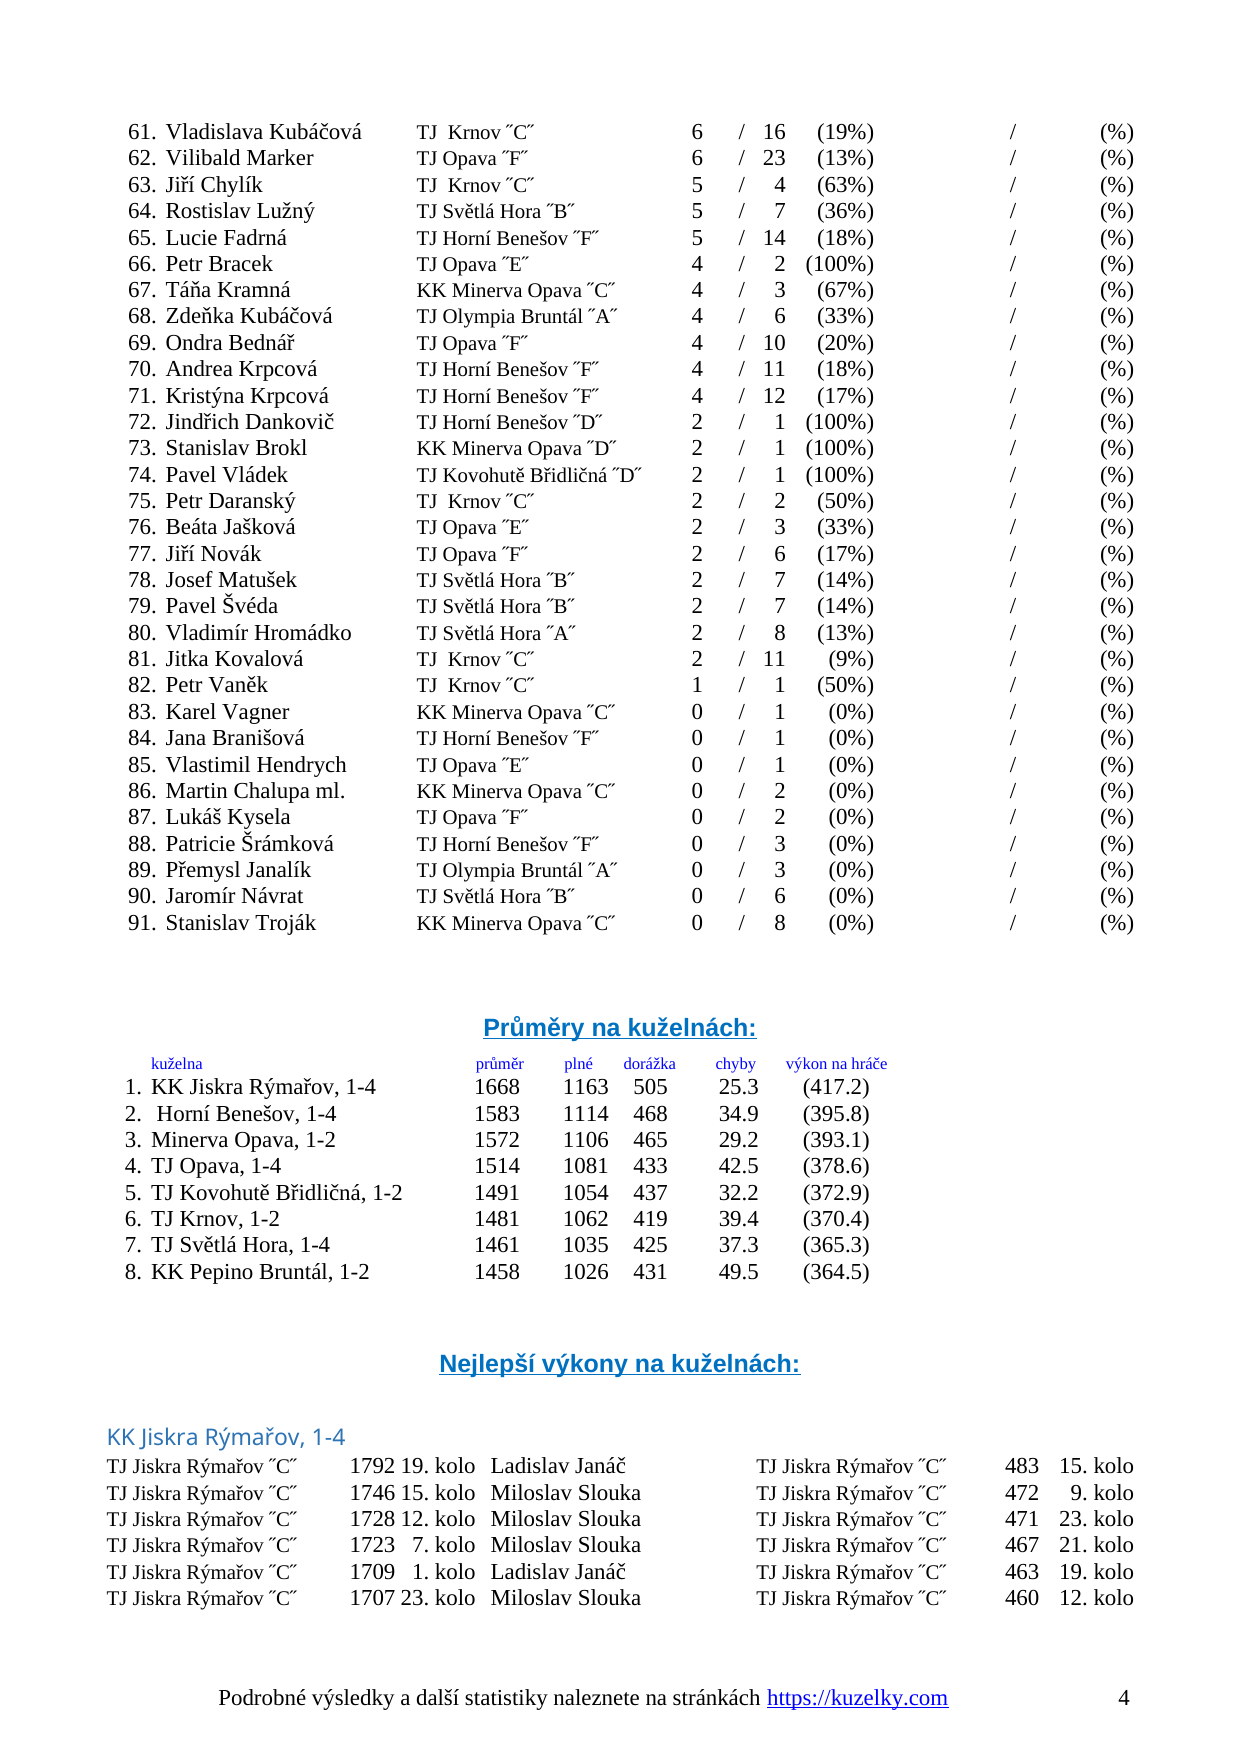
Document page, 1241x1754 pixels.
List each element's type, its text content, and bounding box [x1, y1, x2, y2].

text 75. Petr Daranský TJ Krnov ˝C˝ 2 / 2 (50%) / (%) [106, 487, 1134, 513]
text 67. Táňa Kramná KK Minerva Opava ˝C˝ 4 / 3 (67%) / (%) [106, 276, 1134, 303]
text 87. Lukáš Kysela TJ Opava ˝F˝ 0 / 2 (0%) / (%) [106, 803, 1134, 830]
text 2. Horní Benešov, 1-4 1583 1114 468 34.9 (395.8) [106, 1099, 1134, 1126]
text 61. Vladislava Kubáčová TJ Krnov ˝C˝ 6 / 16 (19%) / (%) [106, 118, 1134, 144]
text 84. Jana Branišová TJ Horní Benešov ˝F˝ 0 / 1 (0%) / (%) [106, 724, 1134, 751]
text 65. Lucie Fadrná TJ Horní Benešov ˝F˝ 5 / 14 (18%) / (%) [106, 223, 1134, 250]
text 86. Martin Chalupa ml. KK Minerva Opava ˝C˝ 0 / 2 (0%) / (%) [106, 777, 1134, 803]
text 63. Jiří Chylík TJ Krnov ˝C˝ 5 / 4 (63%) / (%) [106, 171, 1134, 197]
text 66. Petr Bracek TJ Opava ˝E˝ 4 / 2 (100%) / (%) [106, 250, 1134, 276]
text TJ Jiskra Rýmařov ˝C˝ 1707 23. kolo Miloslav Slouka TJ Jiskra Rýmařov ˝C˝ 460 12. kolo [106, 1584, 1134, 1610]
text 5. TJ Kovohutě Břidličná, 1-2 1491 1054 437 32.2 (372.9) [106, 1179, 1134, 1205]
text 76. Beáta Jašková TJ Opava ˝E˝ 2 / 3 (33%) / (%) [106, 513, 1134, 540]
text TJ Jiskra Rýmařov ˝C˝ 1792 19. kolo Ladislav Janáč TJ Jiskra Rýmařov ˝C˝ 483 15. kolo [106, 1452, 1134, 1479]
text TJ Jiskra Rýmařov ˝C˝ 1709 1. kolo Ladislav Janáč TJ Jiskra Rýmařov ˝C˝ 463 19. kolo [106, 1558, 1134, 1584]
text TJ Jiskra Rýmařov ˝C˝ 1723 7. kolo Miloslav Slouka TJ Jiskra Rýmařov ˝C˝ 467 21. kolo [106, 1531, 1134, 1558]
text 4. TJ Opava, 1-4 1514 1081 433 42.5 (378.6) [106, 1152, 1134, 1179]
text 73. Stanislav Brokl KK Minerva Opava ˝D˝ 2 / 1 (100%) / (%) [106, 434, 1134, 461]
text kuželna průměr plné dorážka chyby výkon na hráče [106, 1054, 1134, 1073]
text 77. Jiří Novák TJ Opava ˝F˝ 2 / 6 (17%) / (%) [106, 540, 1134, 566]
text 70. Andrea Krpcová TJ Horní Benešov ˝F˝ 4 / 11 (18%) / (%) [106, 355, 1134, 382]
text 78. Josef Matušek TJ Světlá Hora ˝B˝ 2 / 7 (14%) / (%) [106, 566, 1134, 592]
text 71. Kristýna Krpcová TJ Horní Benešov ˝F˝ 4 / 12 (17%) / (%) [106, 382, 1134, 408]
text 80. Vladimír Hromádko TJ Světlá Hora ˝A˝ 2 / 8 (13%) / (%) [106, 619, 1134, 645]
subtitle KK Jiskra Rýmařov, 1-4 [106, 1421, 1134, 1452]
text 68. Zdeňka Kubáčová TJ Olympia Bruntál ˝A˝ 4 / 6 (33%) / (%) [106, 303, 1134, 329]
text 7. TJ Světlá Hora, 1-4 1461 1035 425 37.3 (365.3) [106, 1231, 1134, 1258]
text TJ Jiskra Rýmařov ˝C˝ 1746 15. kolo Miloslav Slouka TJ Jiskra Rýmařov ˝C˝ 472 9. kolo [106, 1479, 1134, 1505]
text Průměry na kuželnách: [94, 1013, 1145, 1042]
text 62. Vilibald Marker TJ Opava ˝F˝ 6 / 23 (13%) / (%) [106, 144, 1134, 171]
text 89. Přemysl Janalík TJ Olympia Bruntál ˝A˝ 0 / 3 (0%) / (%) [106, 856, 1134, 882]
text 69. Ondra Bednář TJ Opava ˝F˝ 4 / 10 (20%) / (%) [106, 329, 1134, 355]
text 64. Rostislav Lužný TJ Světlá Hora ˝B˝ 5 / 7 (36%) / (%) [106, 197, 1134, 223]
text 91. Stanislav Troják KK Minerva Opava ˝C˝ 0 / 8 (0%) / (%) [106, 909, 1134, 935]
text Nejlepší výkony na kuželnách: [94, 1349, 1145, 1378]
text 81. Jitka Kovalová TJ Krnov ˝C˝ 2 / 11 (9%) / (%) [106, 645, 1134, 672]
text 90. Jaromír Návrat TJ Světlá Hora ˝B˝ 0 / 6 (0%) / (%) [106, 882, 1134, 909]
text 85. Vlastimil Hendrych TJ Opava ˝E˝ 0 / 1 (0%) / (%) [106, 751, 1134, 777]
text 6. TJ Krnov, 1-2 1481 1062 419 39.4 (370.4) [106, 1205, 1134, 1231]
text 88. Patricie Šrámková TJ Horní Benešov ˝F˝ 0 / 3 (0%) / (%) [106, 830, 1134, 856]
text 79. Pavel Švéda TJ Světlá Hora ˝B˝ 2 / 7 (14%) / (%) [106, 592, 1134, 619]
text 83. Karel Vagner KK Minerva Opava ˝C˝ 0 / 1 (0%) / (%) [106, 698, 1134, 724]
text 3. Minerva Opava, 1-2 1572 1106 465 29.2 (393.1) [106, 1126, 1134, 1152]
text 72. Jindřich Dankovič TJ Horní Benešov ˝D˝ 2 / 1 (100%) / (%) [106, 408, 1134, 434]
text 82. Petr Vaněk TJ Krnov ˝C˝ 1 / 1 (50%) / (%) [106, 672, 1134, 698]
text TJ Jiskra Rýmařov ˝C˝ 1728 12. kolo Miloslav Slouka TJ Jiskra Rýmařov ˝C˝ 471 23. kolo [106, 1505, 1134, 1531]
text 1. KK Jiskra Rýmařov, 1-4 1668 1163 505 25.3 (417.2) [106, 1073, 1134, 1099]
text 74. Pavel Vládek TJ Kovohutě Břidličná ˝D˝ 2 / 1 (100%) / (%) [106, 461, 1134, 487]
text 8. KK Pepino Bruntál, 1-2 1458 1026 431 49.5 (364.5) [106, 1258, 1134, 1284]
